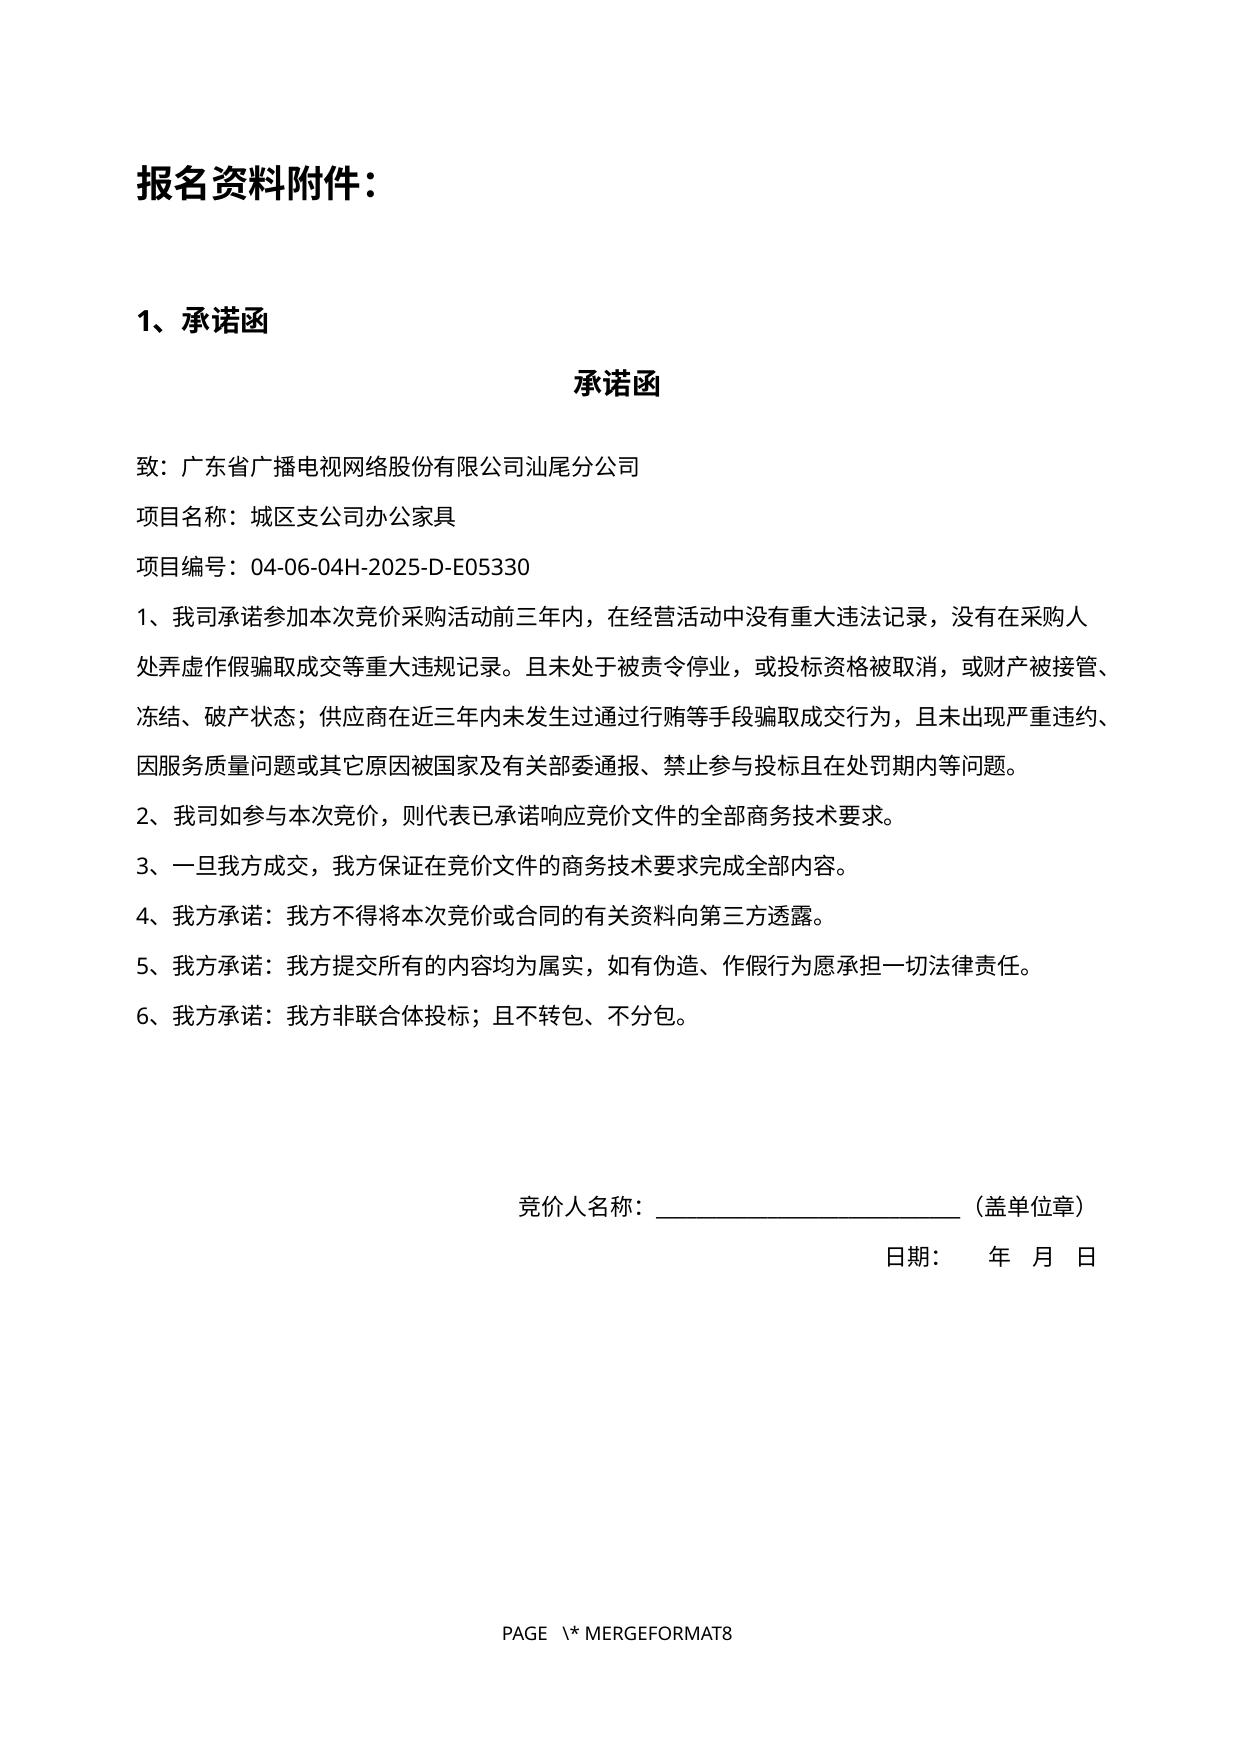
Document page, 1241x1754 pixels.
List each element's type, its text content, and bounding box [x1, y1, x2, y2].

text 致：广东省广播电视网络股份有限公司汕尾分公司 [136, 449, 1098, 482]
text 6、我方承诺：我方非联合体投标；且不转包、不分包。 [136, 998, 1098, 1031]
list 我司如参与本次竞价，则代表已承诺响应竞价文件的全部商务技术要求。 [136, 798, 1098, 831]
text 1、我司承诺参加本次竞价采购活动前三年内，在经营活动中没有重大违法记录，没有在采购人处弄虚作假骗取成交等重大违规记录。且未处于被责令停业，或投标资格被取消，或财产被接管、冻结、破产状态；供应商在近三年内未发生过通过行贿等手段骗取成交行为，且未出现严重违约、因服务质量问题或其它原因被国家及有关部委通报、禁止参与投标且在处罚期内等问题。 [136, 599, 1098, 781]
text 竞价人名称：______________________________（盖单位章） [136, 1188, 1098, 1222]
text 5、我方承诺：我方提交所有的内容均为属实，如有伪造、作假行为愿承担一切法律责任。 [136, 948, 1098, 981]
text 4、我方承诺：我方不得将本次竞价或合同的有关资料向第三方透露。 [136, 898, 1098, 931]
text 日期： 年 月 日 [136, 1238, 1098, 1272]
text 报名资料附件： [136, 154, 1098, 208]
text 1、承诺函 [136, 297, 1011, 339]
text 项目名称：城区支公司办公家具 [136, 499, 1098, 532]
text 3、一旦我方成交，我方保证在竞价文件的商务技术要求完成全部内容。 [136, 848, 1098, 881]
text 项目编号：04-06-04H-2025-D-E05330 [136, 549, 1098, 582]
text 承诺函 [136, 361, 1098, 403]
